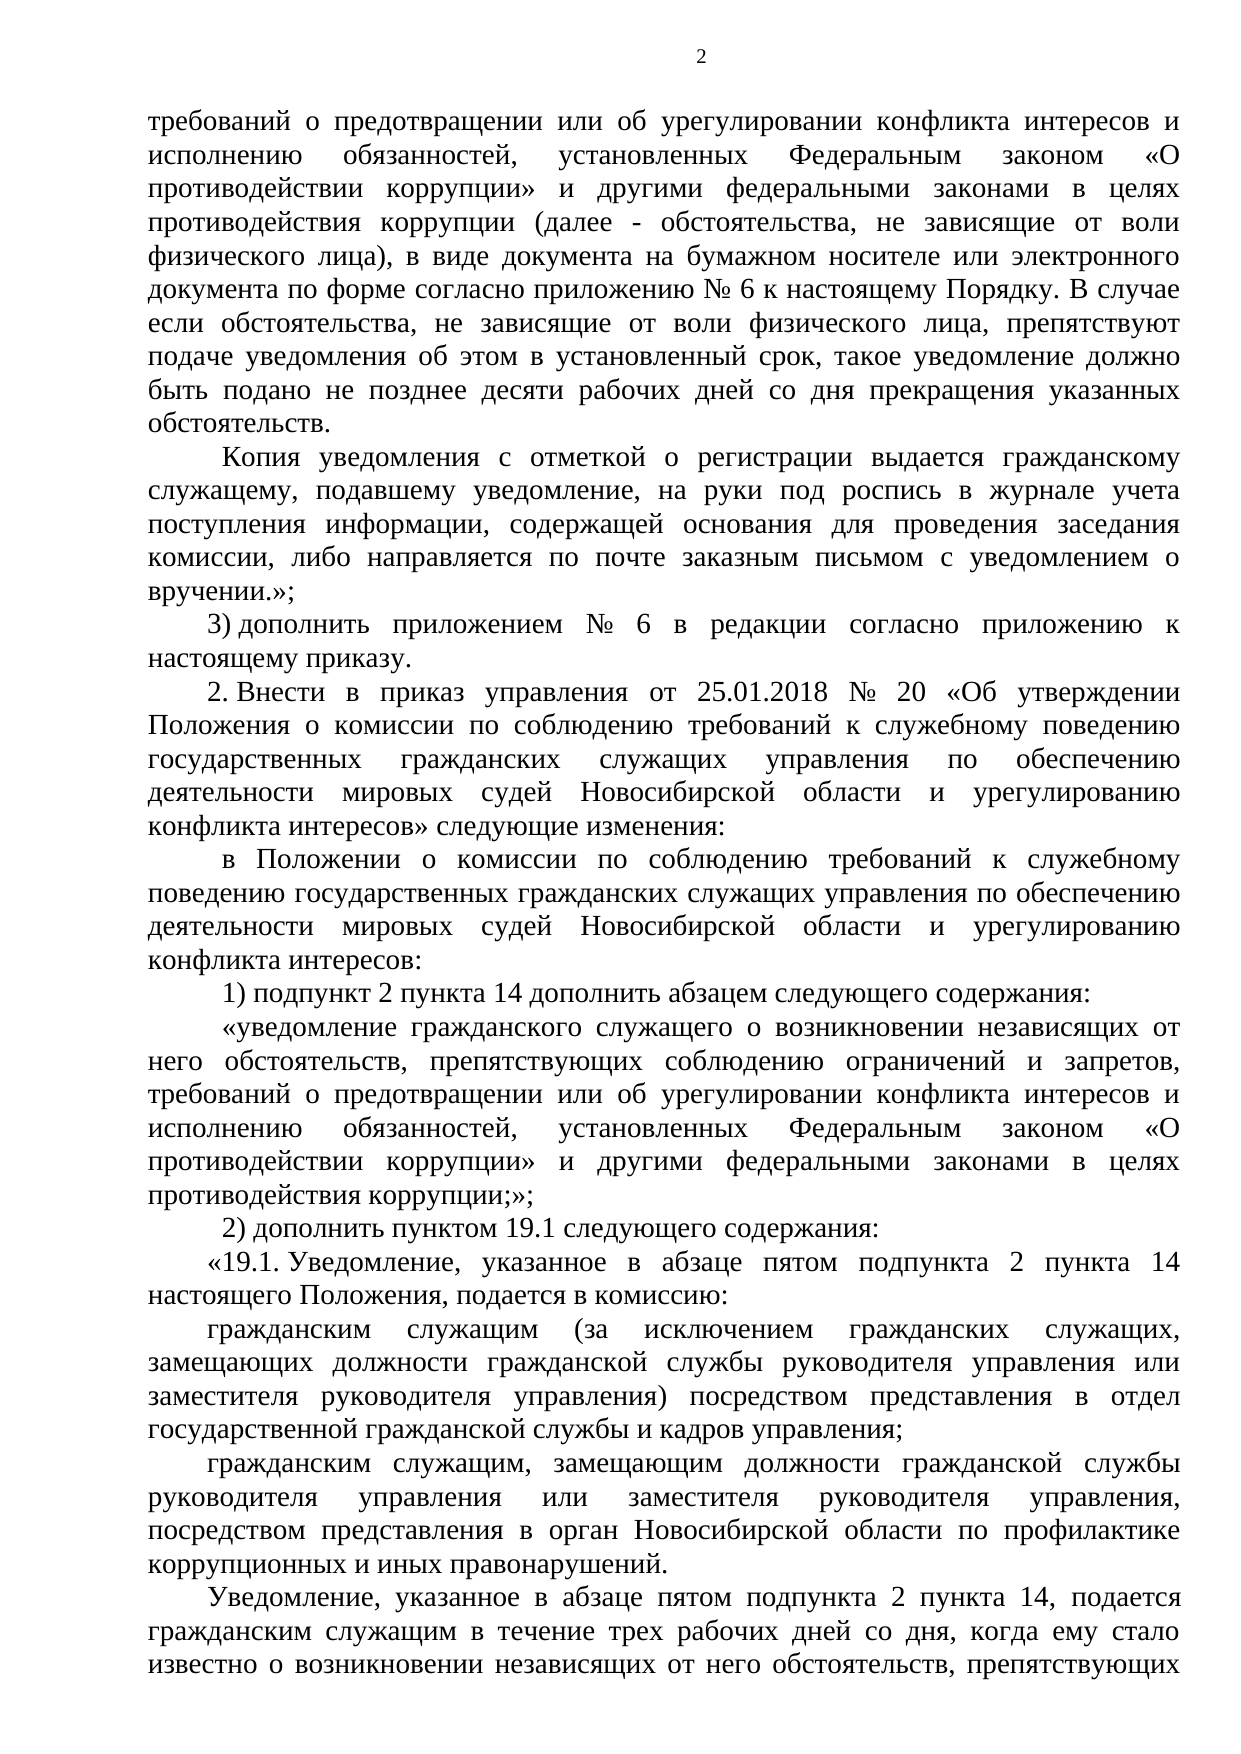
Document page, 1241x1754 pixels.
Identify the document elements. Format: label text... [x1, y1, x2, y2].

text 3) дополнить приложением № 6 в редакции согласно приложению к настоящему приказу. [148, 607, 1181, 674]
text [148, 103, 1181, 439]
text гражданским служащим, замещающим должности гражданской службы руководителя управления или заместителя руководителя управления, посредством представления в орган Новосибирской области по профилактике коррупционных и иных правонарушений. [148, 1445, 1181, 1579]
text гражданским служащим (за исключением гражданских служащих, замещающих должности гражданской службы руководителя управления или заместителя руководителя управления) посредством представления в отдел государственной гражданской службы и кадров управления; [148, 1311, 1181, 1445]
text 2. Внести в приказ управления от 25.01.2018 № 20 «Об утверждении Положения о комиссии по соблюдению требований к служебному поведению государственных гражданских служащих управления по обеспечению деятельности мировых судей Новосибирской области и урегулированию конфликта интересов» следующие изменения: [148, 674, 1181, 841]
text «19.1. Уведомление, указанное в абзаце пятом подпункта 2 пункта 14 настоящего Положения, подается в комиссию: [148, 1244, 1181, 1311]
text в Положении о комиссии по соблюдению требований к служебному поведению государственных гражданских служащих управления по обеспечению деятельности мировых судей Новосибирской области и урегулированию конфликта интересов: [148, 841, 1181, 976]
list «уведомление гражданского служащего о возникновении независящих от него обстоятельств, препятствующих соблюдению ограничений и запретов, требований о предотвращении или об урегулировании конфликта интересов и исполнению обязанностей, установленных Федеральным законом «О противодействии коррупции» и другими федеральными законами в целях противодействия коррупции;»; [148, 1009, 1181, 1210]
list 2) дополнить пунктом 19.1 следующего содержания: [148, 1210, 1181, 1244]
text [148, 1579, 1181, 1680]
text Копия уведомления с отметкой о регистрации выдается гражданскому служащему, подавшему уведомление, на руки под роспись в журнале учета поступления информации, содержащей основания для проведения заседания комиссии, либо направляется по почте заказным письмом с уведомлением о вручении.»; [148, 439, 1181, 607]
text 1) подпункт 2 пункта 14 дополнить абзацем следующего содержания: [148, 976, 1181, 1009]
